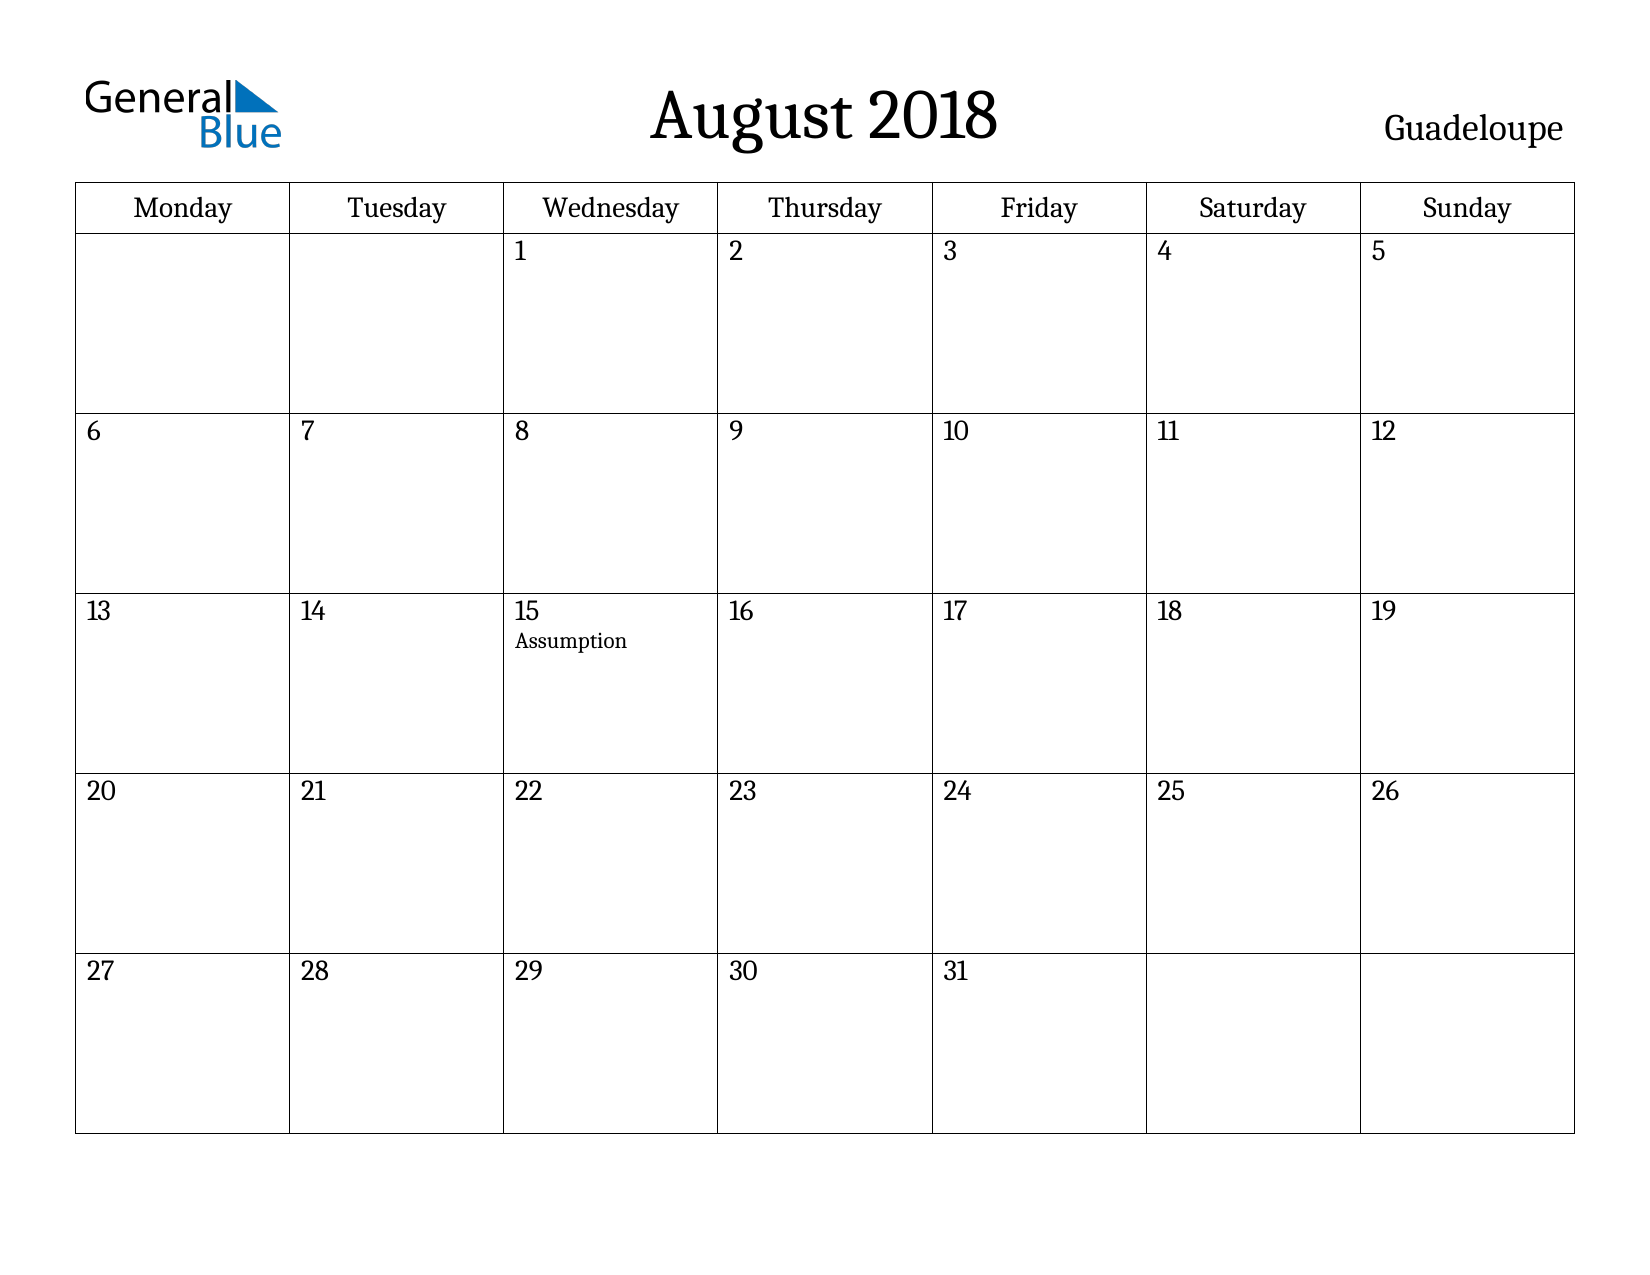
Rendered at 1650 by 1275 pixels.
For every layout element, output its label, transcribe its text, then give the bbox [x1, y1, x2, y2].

table_cell [933, 627, 1146, 773]
table_cell [76, 267, 289, 413]
table_cell [1147, 808, 1360, 953]
table_cell [933, 808, 1146, 953]
table_cell 27 [76, 954, 289, 987]
table_cell [1361, 988, 1574, 1133]
table_cell [718, 627, 932, 773]
table_cell 15 [504, 594, 717, 627]
table_cell [290, 627, 503, 773]
table_cell 28 [290, 954, 503, 987]
table_cell [1361, 954, 1574, 987]
table_cell 18 [1147, 594, 1360, 627]
table_cell Saturday [1147, 183, 1360, 233]
table_cell [290, 808, 503, 953]
table_cell 10 [933, 414, 1146, 447]
table_cell 17 [933, 594, 1146, 627]
table_cell [76, 808, 289, 953]
table_cell 6 [76, 414, 289, 447]
table_cell 9 [718, 414, 932, 447]
table_cell 30 [718, 954, 932, 987]
table_header Guadeloupe [1146, 75, 1574, 182]
table_header August 2018 [504, 75, 1146, 182]
table_cell [76, 234, 289, 267]
table_cell [933, 988, 1146, 1133]
table_cell 2 [718, 234, 932, 267]
table_cell 20 [76, 774, 289, 807]
table_cell Sunday [1361, 183, 1574, 233]
table_cell [290, 448, 503, 593]
table_cell 11 [1147, 414, 1360, 447]
table_cell [1361, 627, 1574, 773]
table_cell [504, 448, 717, 593]
table_cell [504, 267, 717, 413]
table_cell 13 [76, 594, 289, 627]
table_cell [718, 808, 932, 953]
table_cell 22 [504, 774, 717, 807]
table_cell [504, 988, 717, 1133]
table_cell 24 [933, 774, 1146, 807]
table_cell 4 [1147, 234, 1360, 267]
table_header [76, 75, 503, 182]
table_cell [290, 988, 503, 1133]
table_cell [1361, 267, 1574, 413]
table_cell Friday [933, 183, 1146, 233]
table_cell Monday [76, 183, 289, 233]
table_cell 16 [718, 594, 932, 627]
table_cell [1361, 448, 1574, 593]
table_cell [76, 988, 289, 1133]
table_cell Tuesday [290, 183, 503, 233]
picture [86, 80, 281, 148]
table_cell 14 [290, 594, 503, 627]
table_cell 1 [504, 234, 717, 267]
table_cell 31 [933, 954, 1146, 987]
table_cell 23 [718, 774, 932, 807]
table_cell [718, 988, 932, 1133]
table_cell [1147, 988, 1360, 1133]
table_cell 21 [290, 774, 503, 807]
table_cell 19 [1361, 594, 1574, 627]
table_cell 7 [290, 414, 503, 447]
table_cell [1147, 448, 1360, 593]
table_cell [290, 234, 503, 267]
table_cell Assumption [504, 627, 717, 773]
table_cell 8 [504, 414, 717, 447]
table_cell [76, 448, 289, 593]
table_cell 29 [504, 954, 717, 987]
table_cell [933, 448, 1146, 593]
table_cell 5 [1361, 234, 1574, 267]
table_cell [76, 627, 289, 773]
table_cell [504, 808, 717, 953]
table_cell [1147, 954, 1360, 987]
table_cell [718, 448, 932, 593]
table_cell Thursday [718, 183, 932, 233]
table_cell [290, 267, 503, 413]
table_cell Wednesday [504, 183, 717, 233]
table_cell [1147, 627, 1360, 773]
table_cell 25 [1147, 774, 1360, 807]
table_cell 26 [1361, 774, 1574, 807]
table_cell [1361, 808, 1574, 953]
table_cell [718, 267, 932, 413]
table_cell 12 [1361, 414, 1574, 447]
table_cell [933, 267, 1146, 413]
table_cell [1147, 267, 1360, 413]
table_cell 3 [933, 234, 1146, 267]
